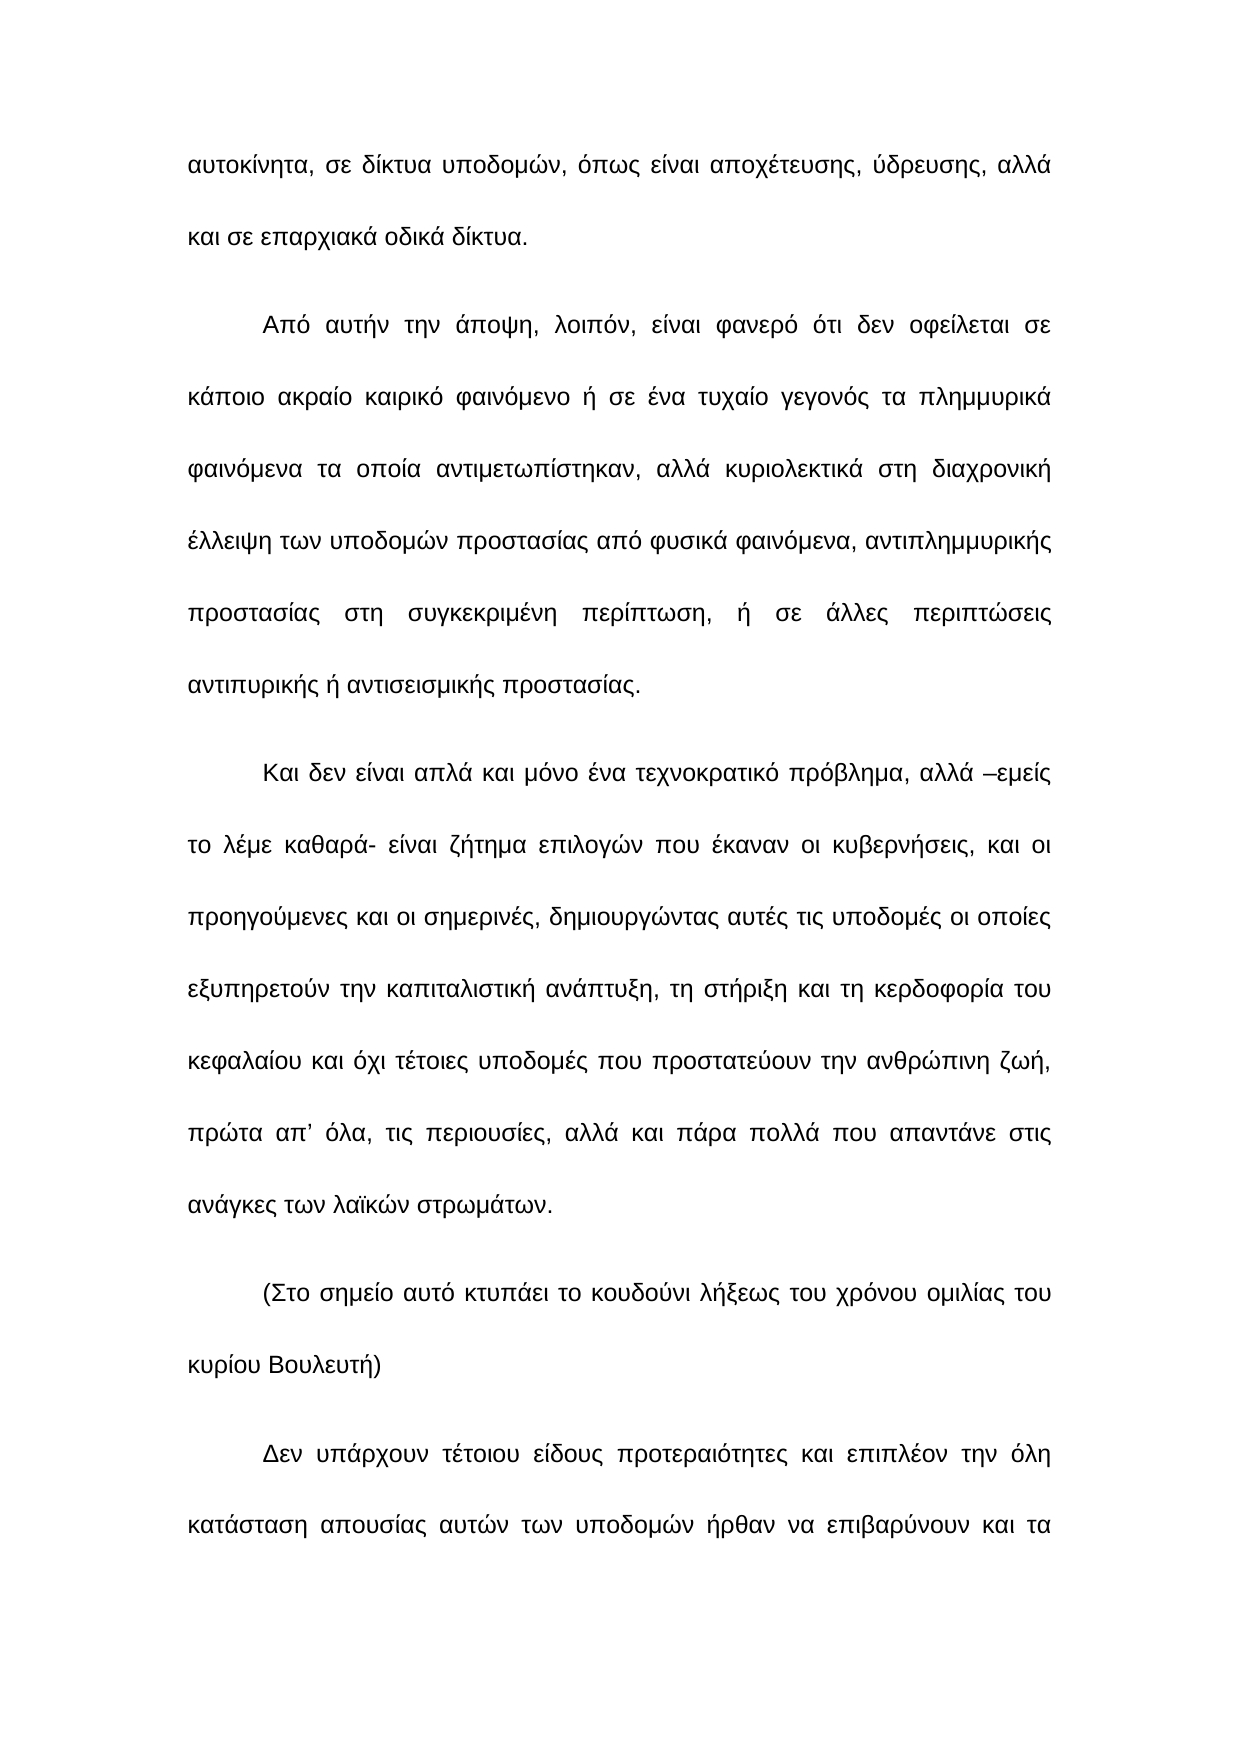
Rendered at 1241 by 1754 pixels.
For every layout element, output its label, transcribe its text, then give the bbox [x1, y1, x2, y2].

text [187, 150, 1053, 251]
text Και δεν είναι απλά και μόνο ένα τεχνοκρατικό πρόβλημα, αλλά –εμείς το λέμε καθαρά- είναι ζήτημα επιλογών που έκαναν οι κυβερνήσεις, και οι προηγούμενες και οι σημερινές, δημιουργώντας αυτές τις υποδομές οι οποίες εξυπηρετούν την καπιταλιστική ανάπτυξη, τη στήριξη και τη κερδοφορία του κεφαλαίου και όχι τέτοιες υποδομές που προστατεύουν την ανθρώπινη ζωή, πρώτα απ’ όλα, τις περιουσίες, αλλά και πάρα πολλά που απαντάνε στις ανάγκες των λαϊκών στρωμάτων. [187, 758, 1053, 1218]
text (Στο σημείο αυτό κτυπάει το κουδούνι λήξεως του χρόνου ομιλίας του κυρίου Βουλευτή) [187, 1278, 1053, 1379]
text Από αυτήν την άποψη, λοιπόν, είναι φανερό ότι δεν οφείλεται σε κάποιο ακραίο καιρικό φαινόμενο ή σε ένα τυχαίο γεγονός τα πλημμυρικά φαινόμενα τα οποία αντιμετωπίστηκαν, αλλά κυριολεκτικά στη διαχρονική έλλειψη των υποδομών προστασίας από φυσικά φαινόμενα, αντιπλημμυρικής προστασίας στη συγκεκριμένη περίπτωση, ή σε άλλες περιπτώσεις αντιπυρικής ή αντισεισμικής προστασίας. [187, 310, 1053, 698]
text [187, 1438, 1053, 1539]
